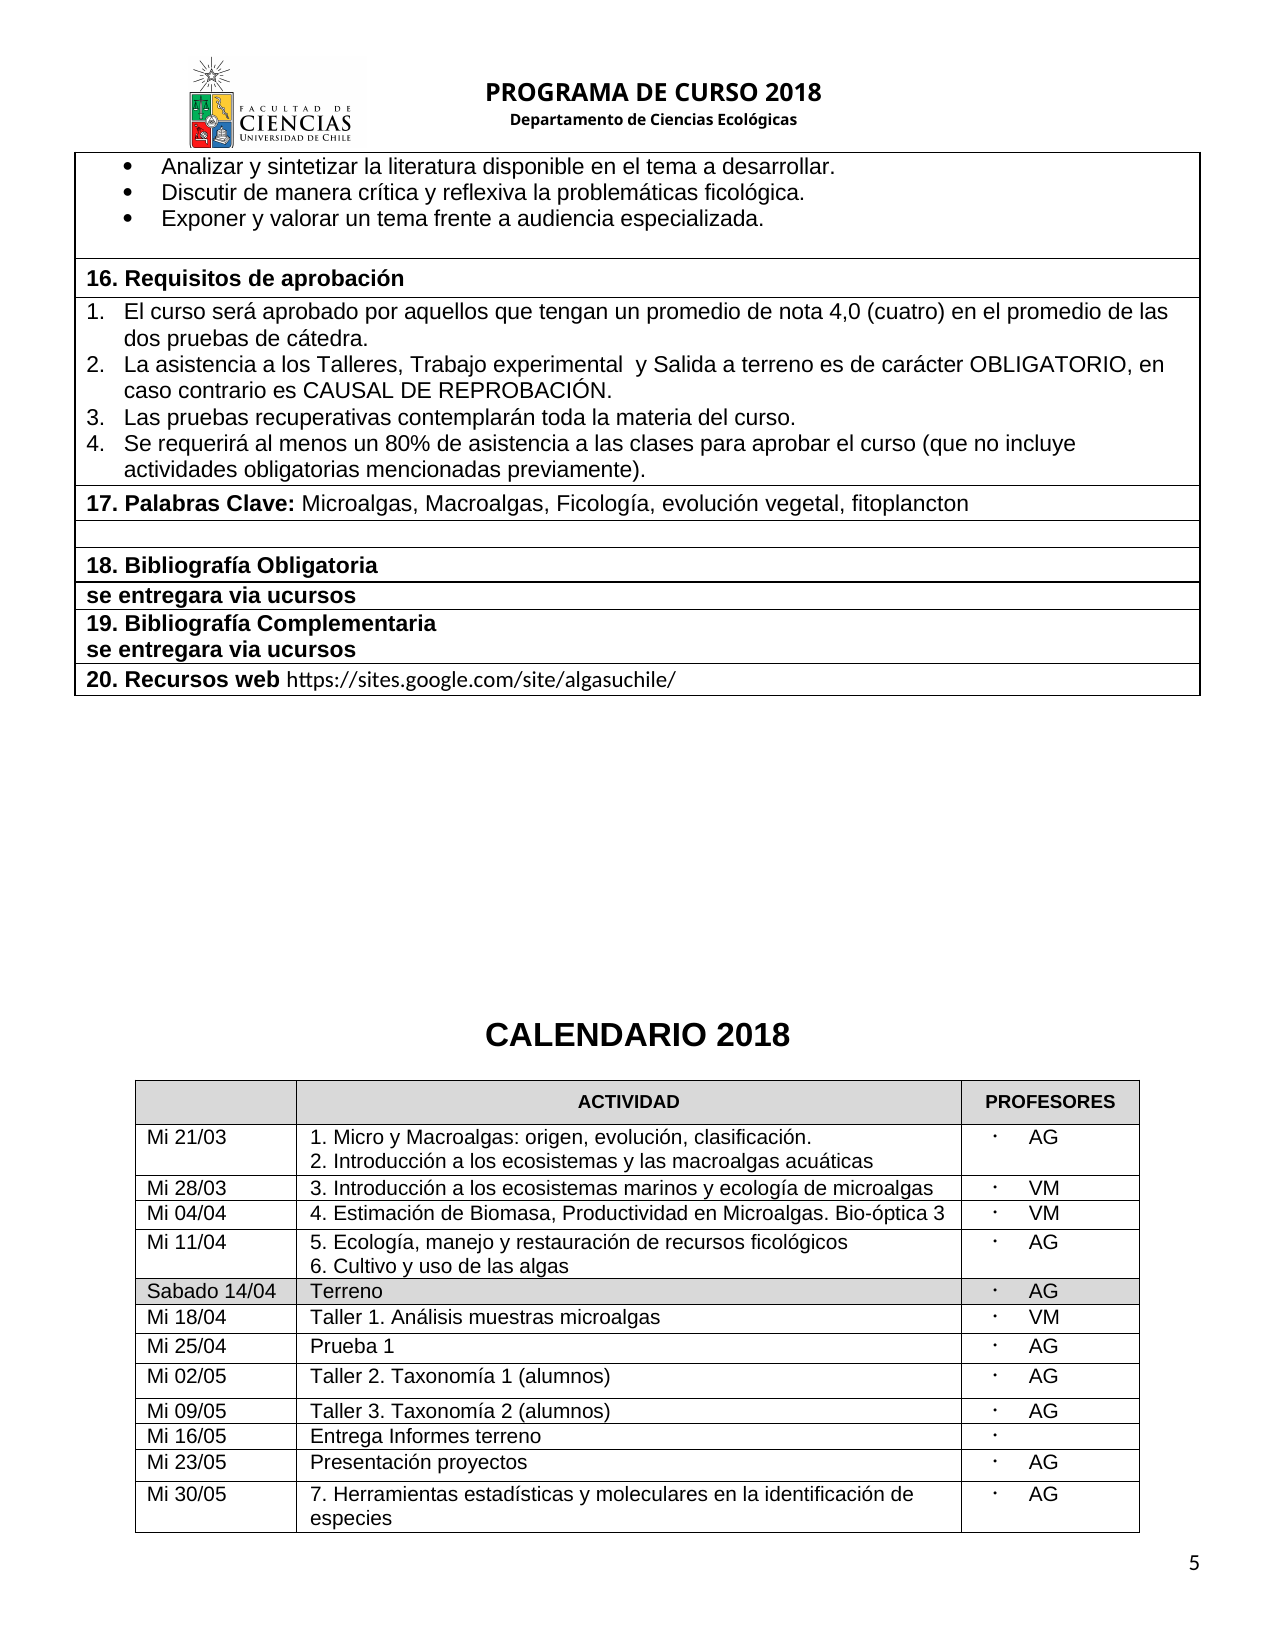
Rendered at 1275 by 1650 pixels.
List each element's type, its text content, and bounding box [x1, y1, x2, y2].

table_cell 5. Ecología, manejo y restauración de recursos ficológicos 6. Cultivo y uso de las algas [297, 1230, 961, 1278]
table_cell AG [962, 1399, 1139, 1423]
table_cell 16. Requisitos de aprobación [76, 259, 1199, 297]
table_cell 19. Bibliografía Complementaria se entregara via ucursos [76, 610, 1199, 663]
table_cell 7. Herramientas estadísticas y moleculares en la identificación de especies [297, 1482, 961, 1532]
table_header [136, 1081, 296, 1124]
table_header PROFESORES [962, 1081, 1139, 1124]
table_cell AG [962, 1364, 1139, 1398]
table_cell Mi 30/05 [136, 1482, 296, 1532]
table_cell Mi 16/05 [136, 1424, 296, 1449]
table_cell Taller 3. Taxonomía 2 (alumnos) [297, 1399, 961, 1423]
table_cell Sabado 14/04 [136, 1279, 296, 1304]
table_cell VM [962, 1201, 1139, 1229]
table_cell AG [962, 1482, 1139, 1532]
table_cell [76, 521, 1199, 547]
table_cell Mi 02/05 [136, 1364, 296, 1398]
table_cell Entrega Informes terreno [297, 1424, 961, 1449]
table_cell AG [962, 1279, 1139, 1304]
table_cell 1. Micro y Macroalgas: origen, evolución, clasificación. 2. Introducción a los ecosistemas y las macroalgas acuáticas [297, 1125, 961, 1174]
table_cell 18. Bibliografía Obligatoria [76, 548, 1199, 581]
table_cell Taller 1. Análisis muestras microalgas [297, 1305, 961, 1332]
table_cell Terreno [297, 1279, 961, 1304]
table_cell Mi 11/04 [136, 1230, 296, 1278]
table_cell AG [962, 1334, 1139, 1363]
table_cell 20. Recursos web https://sites.google.com/site/algasuchile/ [76, 664, 1199, 695]
table_cell 3. Introducción a los ecosistemas marinos y ecología de microalgas [297, 1176, 961, 1200]
table_cell Mi 04/04 [136, 1201, 296, 1229]
table_cell Mi 21/03 [136, 1125, 296, 1174]
table_cell AG [962, 1125, 1139, 1174]
picture [187, 56, 367, 148]
table_cell 4. Estimación de Biomasa, Productividad en Microalgas. Bio-óptica 3 [297, 1201, 961, 1229]
table_cell se entregara via ucursos [76, 583, 1199, 609]
table_cell Mi 25/04 [136, 1334, 296, 1363]
table_cell AG [962, 1230, 1139, 1278]
table_cell VM [962, 1176, 1139, 1200]
table_cell AG [962, 1450, 1139, 1481]
text CALENDARIO 2018 [75, 1014, 1200, 1053]
table_cell 17. Palabras Clave: Microalgas, Macroalgas, Ficología, evolución vegetal, fitoplancton [76, 486, 1199, 520]
table_cell El curso será aprobado por aquellos que tengan un promedio de nota 4,0 (cuatro) en el promedio de las dos pruebas de cátedra. La asistencia a los Talleres, Trabajo experimental y Salida a terreno es de carácter OBLIGATORIO, en caso contrario es CAUSAL DE REPROBACIÓN. Las pruebas recuperativas contemplarán toda la materia del curso. Se requerirá al menos un 80% de asistencia a las clases para aprobar el curso (que no incluye actividades obligatorias mencionadas previamente). [76, 298, 1199, 485]
table_cell Mi 18/04 [136, 1305, 296, 1332]
table_cell VM [962, 1305, 1139, 1332]
table_header ACTIVIDAD [297, 1081, 961, 1124]
table_cell Presentación proyectos [297, 1450, 961, 1481]
table_cell Mi 23/05 [136, 1450, 296, 1481]
table_cell Mi 28/03 [136, 1176, 296, 1200]
table_cell Mi 09/05 [136, 1399, 296, 1423]
table_cell Taller 2. Taxonomía 1 (alumnos) [297, 1364, 961, 1398]
table_cell Prueba 1 [297, 1334, 961, 1363]
table_cell [962, 1424, 1139, 1449]
